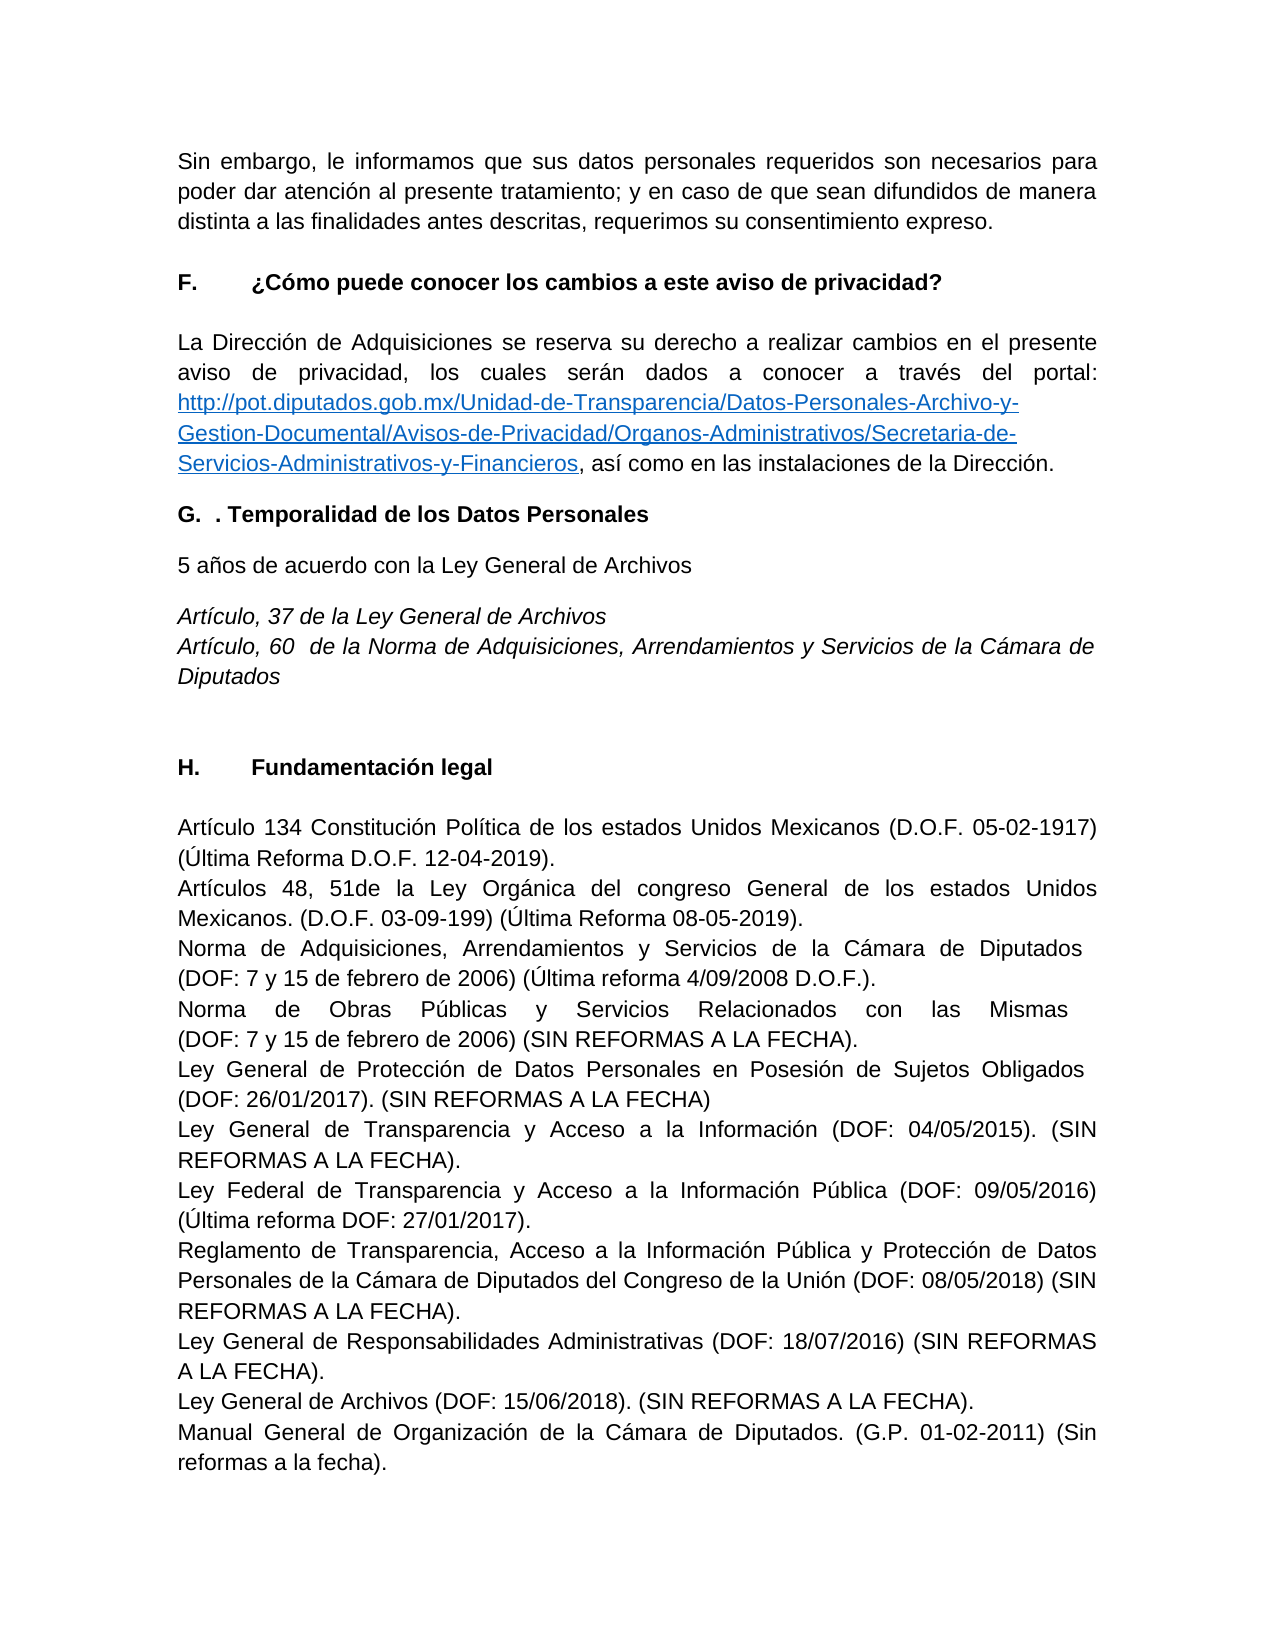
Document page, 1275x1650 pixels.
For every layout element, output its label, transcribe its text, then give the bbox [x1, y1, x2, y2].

text Artículos 48, 51de la Ley Orgánica del congreso General de los estados Unidos Mexicanos. (D.O.F. 03-09-199) (Última Reforma 08-05-2019). [177, 875, 1098, 931]
text Norma de Adquisiciones, Arrendamientos y Servicios de la Cámara de Diputados (DOF: 7 y 15 de febrero de 2006) (Última reforma 4/09/2008 D.O.F.). [177, 935, 1098, 992]
text Sin embargo, le informamos que sus datos personales requeridos son necesarios para poder dar atención al presente tratamiento; y en caso de que sean difundidos de manera distinta a las finalidades antes descritas, requerimos su consentimiento expreso. [177, 148, 1098, 234]
text 5 años de acuerdo con la Ley General de Archivos [177, 552, 1098, 578]
text Artículo, 60 de la Norma de Adquisiciones, Arrendamientos y Servicios de la Cámara de Diputados [177, 633, 1098, 689]
text Manual General de Organización de la Cámara de Diputados. (G.P. 01-02-2011) (Sin reformas a la fecha). [177, 1418, 1098, 1475]
text Ley General de Transparencia y Acceso a la Información (DOF: 04/05/2015). (SIN REFORMAS A LA FECHA). [177, 1116, 1098, 1173]
text Norma de Obras Públicas y Servicios Relacionados con las Mismas (DOF: 7 y 15 de febrero de 2006) (SIN REFORMAS A LA FECHA). [177, 996, 1098, 1052]
list . Temporalidad de los Datos Personales [177, 501, 1098, 527]
text Ley General de Protección de Datos Personales en Posesión de Sujetos Obligados (DOF: 26/01/2017). (SIN REFORMAS A LA FECHA) [177, 1056, 1098, 1112]
text Ley General de Archivos (DOF: 15/06/2018). (SIN REFORMAS A LA FECHA). [177, 1388, 1098, 1414]
text Reglamento de Transparencia, Acceso a la Información Pública y Protección de Datos Personales de la Cámara de Diputados del Congreso de la Unión (DOF: 08/05/2018) (SIN REFORMAS A LA FECHA). [177, 1237, 1098, 1324]
text Ley Federal de Transparencia y Acceso a la Información Pública (DOF: 09/05/2016) (Última reforma DOF: 27/01/2017). [177, 1177, 1098, 1233]
text La Dirección de Adquisiciones se reserva su derecho a realizar cambios en el presente aviso de privacidad, los cuales serán dados a conocer a través del portal: http://pot.diputados.gob.mx/Unidad-de-Transparencia/Datos-Personales-Archivo-y-Gestion-Documental/Avisos-de-Privacidad/Organos-Administrativos/Secretaria-de-Servicios-Administrativos-y-Financieros, así como en las instalaciones de la Dirección. [177, 329, 1098, 476]
text Artículo 134 Constitución Política de los estados Unidos Mexicanos (D.O.F. 05-02-1917) (Última Reforma D.O.F. 12-04-2019). [177, 814, 1098, 871]
text Ley General de Responsabilidades Administrativas (DOF: 18/07/2016) (SIN REFORMAS A LA FECHA). [177, 1328, 1098, 1384]
list ¿Cómo puede conocer los cambios a este aviso de privacidad? [177, 268, 1098, 295]
text Artículo, 37 de la Ley General de Archivos [177, 603, 1098, 629]
list Fundamentación legal [177, 754, 1098, 780]
